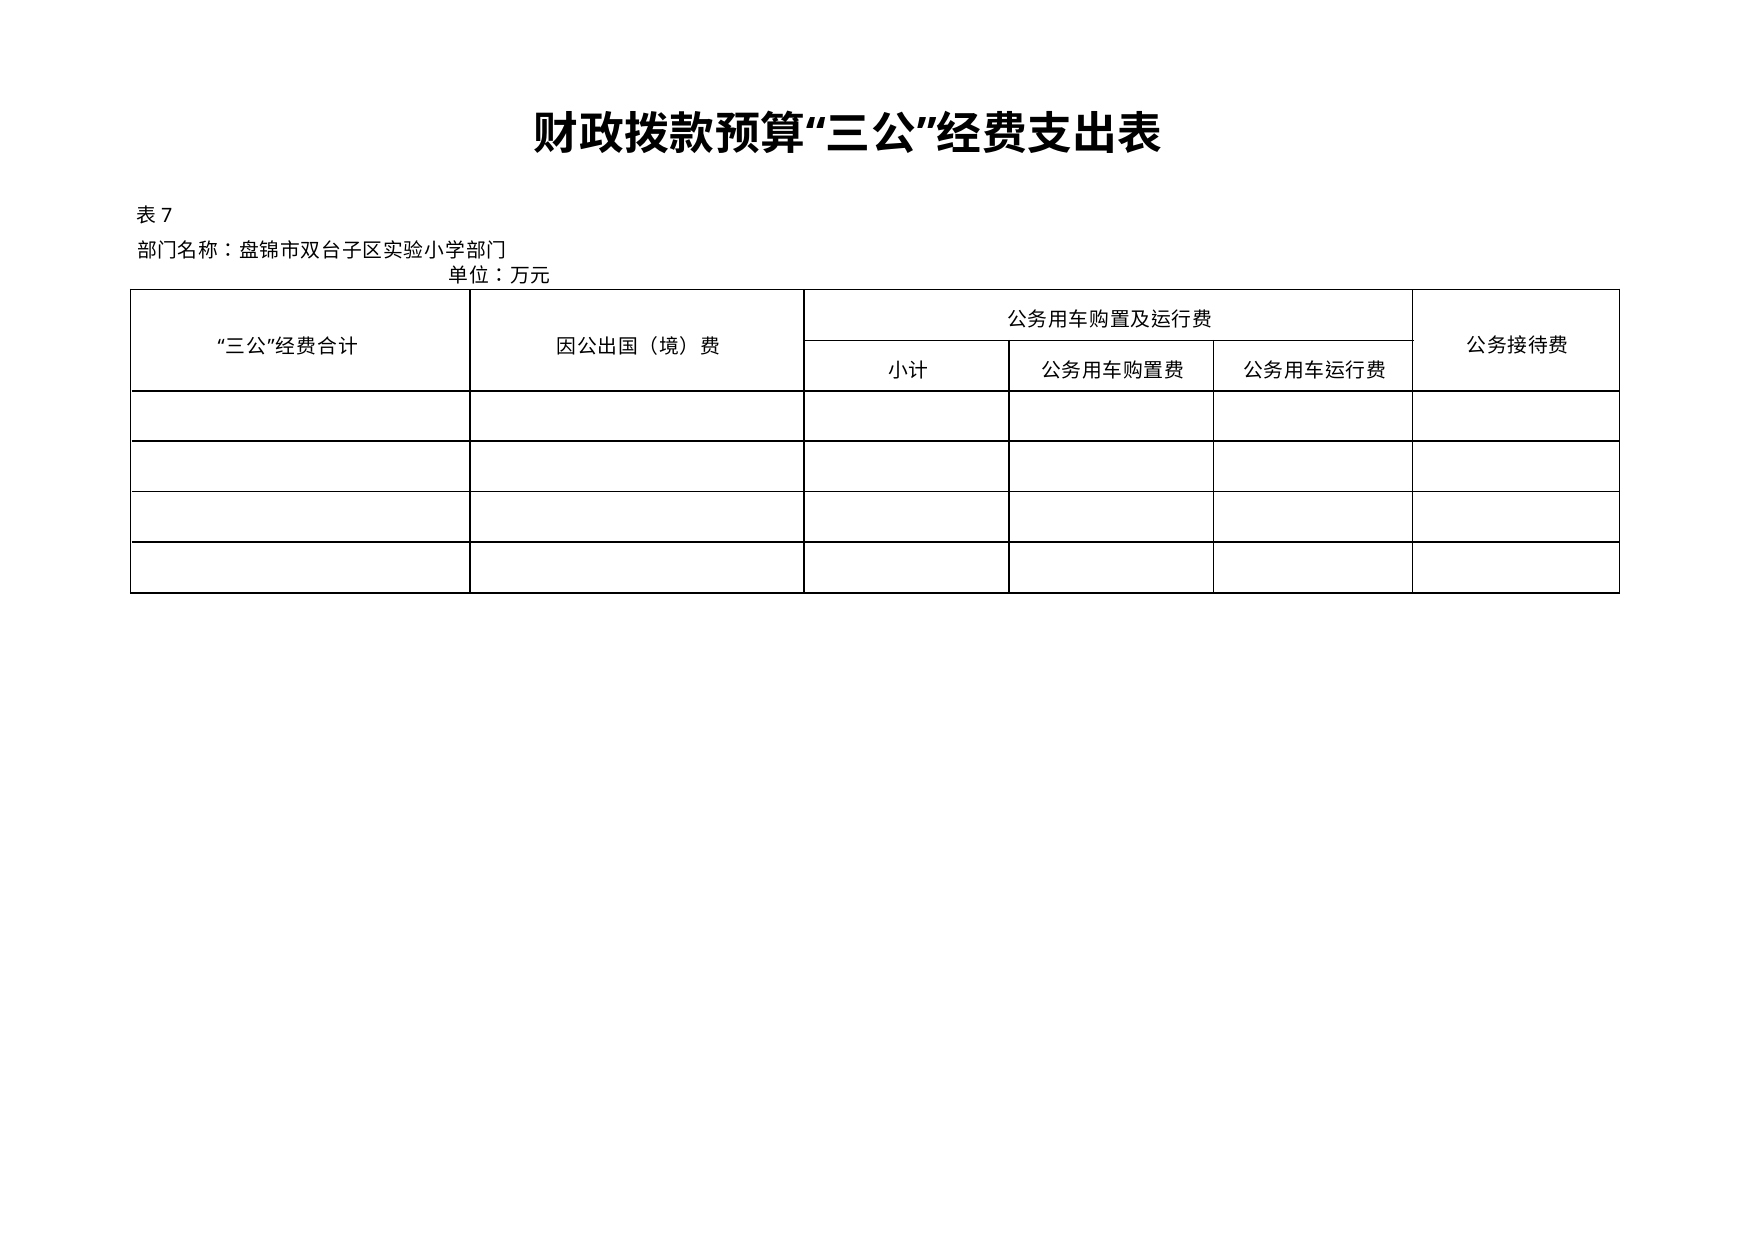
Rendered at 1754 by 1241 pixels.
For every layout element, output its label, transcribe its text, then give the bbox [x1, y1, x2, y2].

table_cell [471, 492, 803, 541]
table_cell [471, 442, 803, 491]
table_cell [805, 492, 1008, 541]
table_header “三公”经费合计 [131, 290, 469, 390]
table_cell [1214, 492, 1412, 541]
table_cell [805, 442, 1008, 491]
table_cell 公务用车购置费 [1010, 341, 1213, 390]
table_header 公务用车购置及运行费 [805, 290, 1412, 340]
table_cell [1214, 442, 1412, 491]
table_cell [805, 392, 1008, 440]
table_cell 公务用车运行费 [1214, 341, 1412, 390]
table_cell [471, 543, 803, 592]
text 部门名称：盘锦市双台子区实验小学部门 单位：万元 [137, 236, 1621, 288]
table_cell [131, 391, 469, 440]
table_header 公务接待费 [1413, 290, 1619, 390]
text 表7 [137, 202, 1621, 228]
table_cell [471, 392, 803, 440]
table_cell [1010, 392, 1213, 440]
table_cell [1010, 442, 1213, 491]
table_cell [131, 492, 469, 541]
table_header 因公出国（境）费 [471, 290, 803, 390]
table_cell [1413, 492, 1619, 541]
table_cell [1010, 492, 1213, 541]
text 财政拨款预算“三公”经费支出表 [534, 104, 1621, 161]
table_cell [131, 542, 469, 592]
table_cell [805, 543, 1008, 592]
table_cell [1413, 392, 1619, 440]
table_cell [1214, 392, 1412, 440]
table_cell [1010, 543, 1213, 592]
table_cell [1413, 543, 1619, 592]
table_cell [1413, 442, 1619, 491]
table_cell 小计 [805, 341, 1008, 390]
table_cell [1214, 543, 1412, 592]
table_cell [131, 441, 469, 491]
